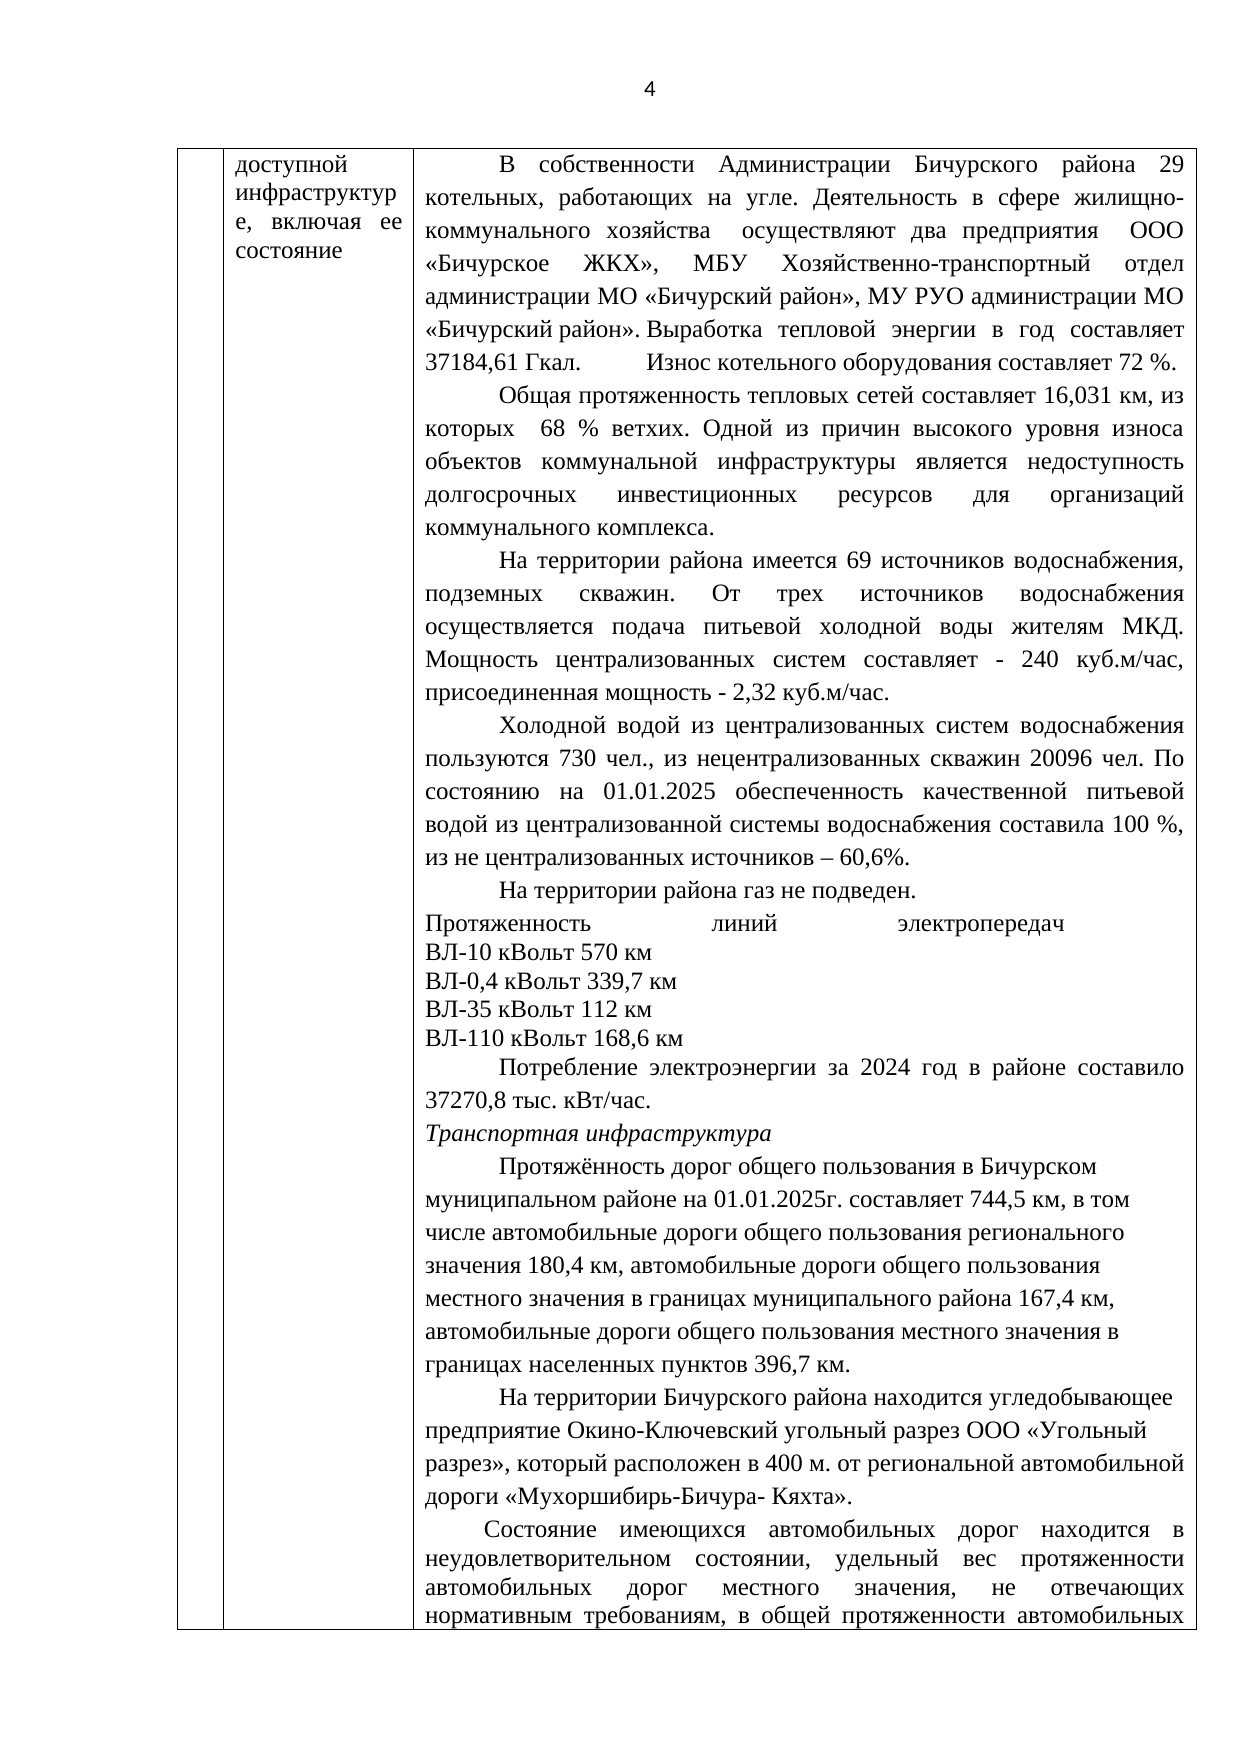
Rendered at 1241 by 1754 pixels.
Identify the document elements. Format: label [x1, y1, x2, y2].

table_cell [224, 149, 413, 1629]
table_cell [414, 149, 1196, 1629]
table_cell [178, 149, 223, 1629]
